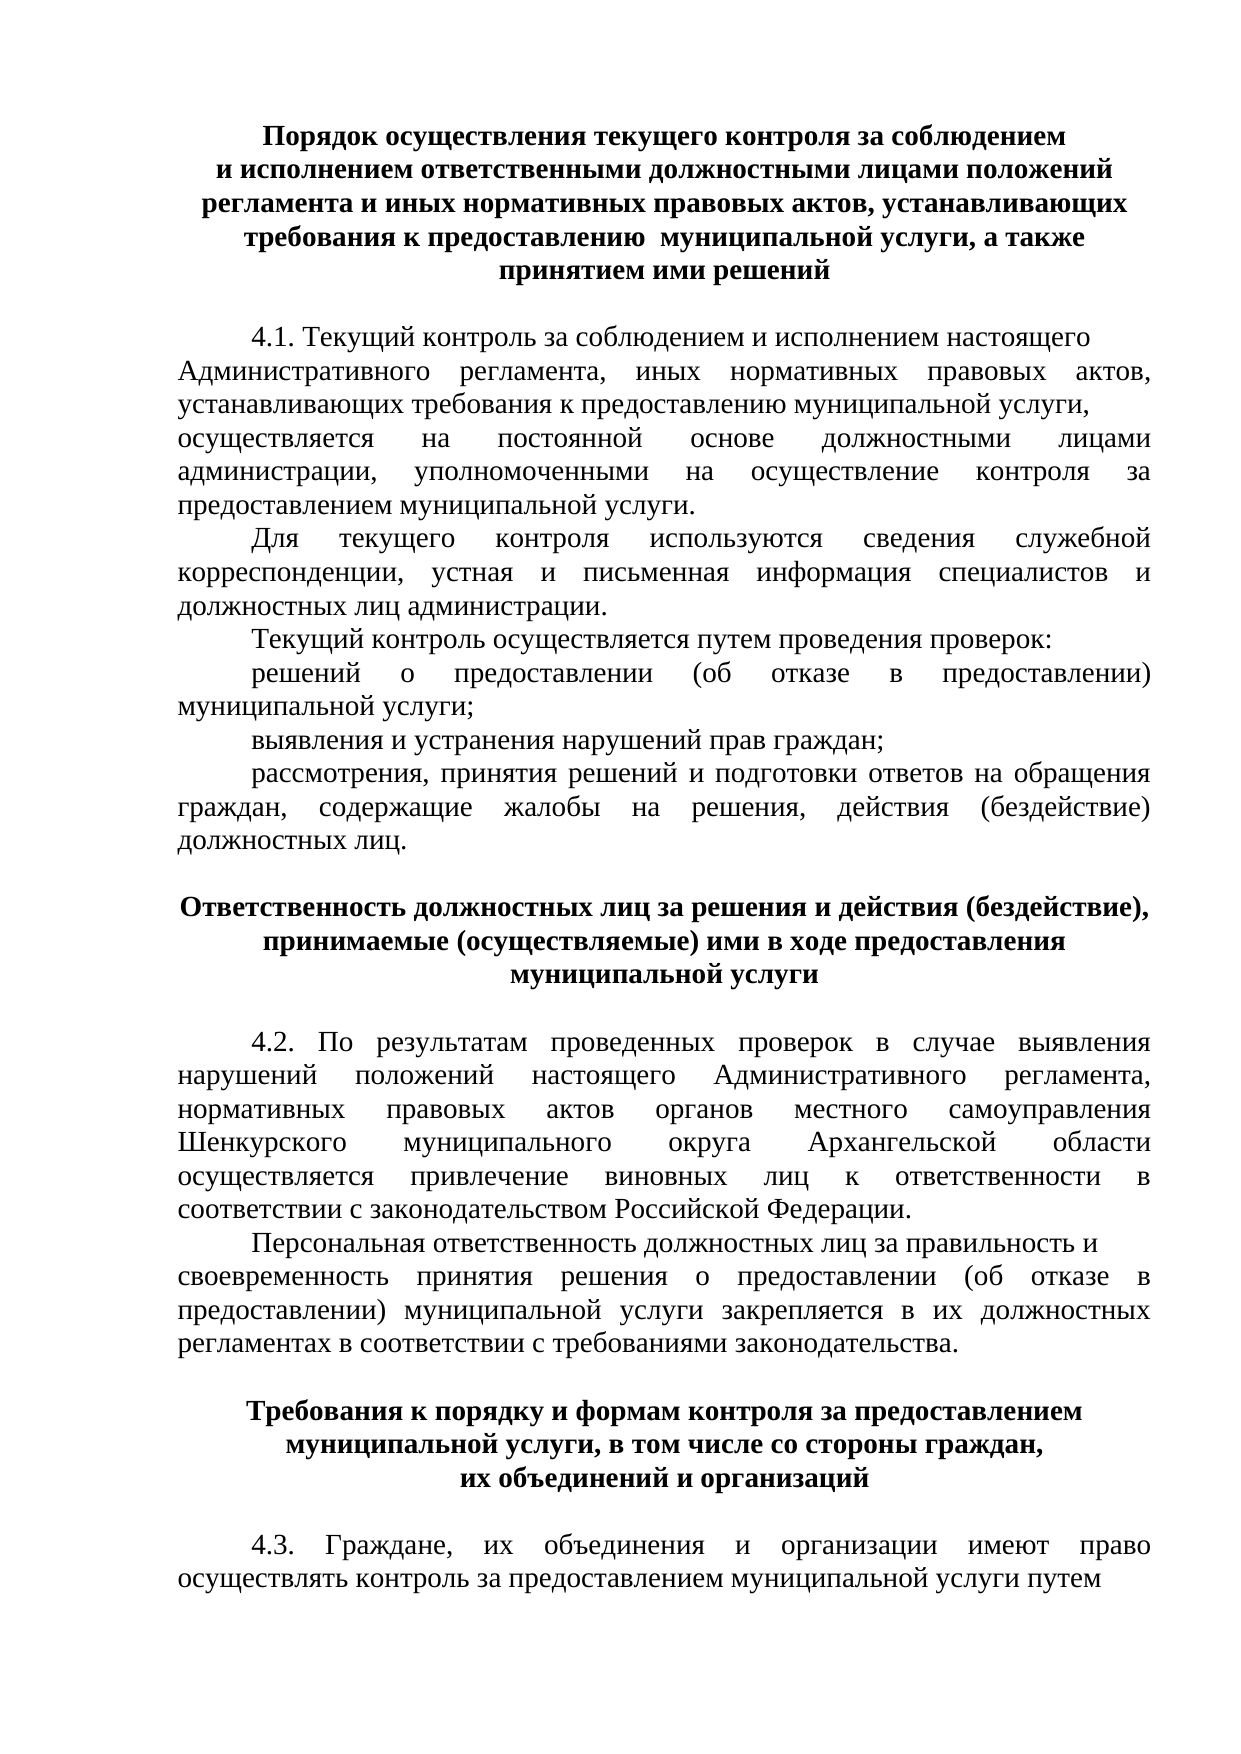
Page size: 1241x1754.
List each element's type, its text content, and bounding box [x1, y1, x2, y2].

text и исполнением ответственными должностными лицами положений регламента и иных нормативных правовых актов, устанавливающих требования к предоставлению муниципальной услуги, а также принятием ими решений [177, 152, 1152, 286]
text их объединений и организаций [177, 1460, 1152, 1493]
text Ответственность должностных лиц за решения и действия (бездействие), принимаемые (осуществляемые) ими в ходе предоставления муниципальной услуги [177, 889, 1152, 990]
text выявления и устранения нарушений прав граждан; [177, 722, 1152, 755]
text решений о предоставлении (об отказе в предоставлении) муниципальной услуги; [177, 655, 1152, 722]
text 4.1. Текущий контроль за соблюдением и исполнением настоящего [177, 319, 1152, 353]
text Персональная ответственность должностных лиц за правильность и [177, 1225, 1152, 1258]
text осуществляется на постоянной основе должностными лицами администрации, уполномоченными на осуществление контроля за предоставлением муниципальной услуги. [177, 420, 1152, 521]
text Порядок осуществления текущего контроля за соблюдением [177, 118, 1152, 152]
text своевременность принятия решения о предоставлении (об отказе в предоставлении) муниципальной услуги закрепляется в их должностных регламентах в соответствии с требованиями законодательства. [177, 1258, 1152, 1359]
text рассмотрения, принятия решений и подготовки ответов на обращения граждан, содержащие жалобы на решения, действия (бездействие) должностных лиц. [177, 755, 1152, 856]
text Требования к порядку и формам контроля за предоставлением муниципальной услуги, в том числе со стороны граждан, [177, 1393, 1152, 1460]
text Для текущего контроля используются сведения служебной корреспонденции, устная и письменная информация специалистов и должностных лиц администрации. [177, 521, 1152, 621]
text 4.2. По результатам проведенных проверок в случае выявления нарушений положений настоящего Административного регламента, нормативных правовых актов органов местного самоуправления Шенкурского муниципального округа Архангельской области осуществляется привлечение виновных лиц к ответственности в соответствии с законодательством Российской Федерации. [177, 1024, 1152, 1225]
text Текущий контроль осуществляется путем проведения проверок: [177, 621, 1152, 655]
text 4.3. Граждане, их объединения и организации имеют право осуществлять контроль за предоставлением муниципальной услуги путем [177, 1527, 1152, 1594]
text Административного регламента, иных нормативных правовых актов, устанавливающих требования к предоставлению муниципальной услуги, [177, 353, 1152, 420]
